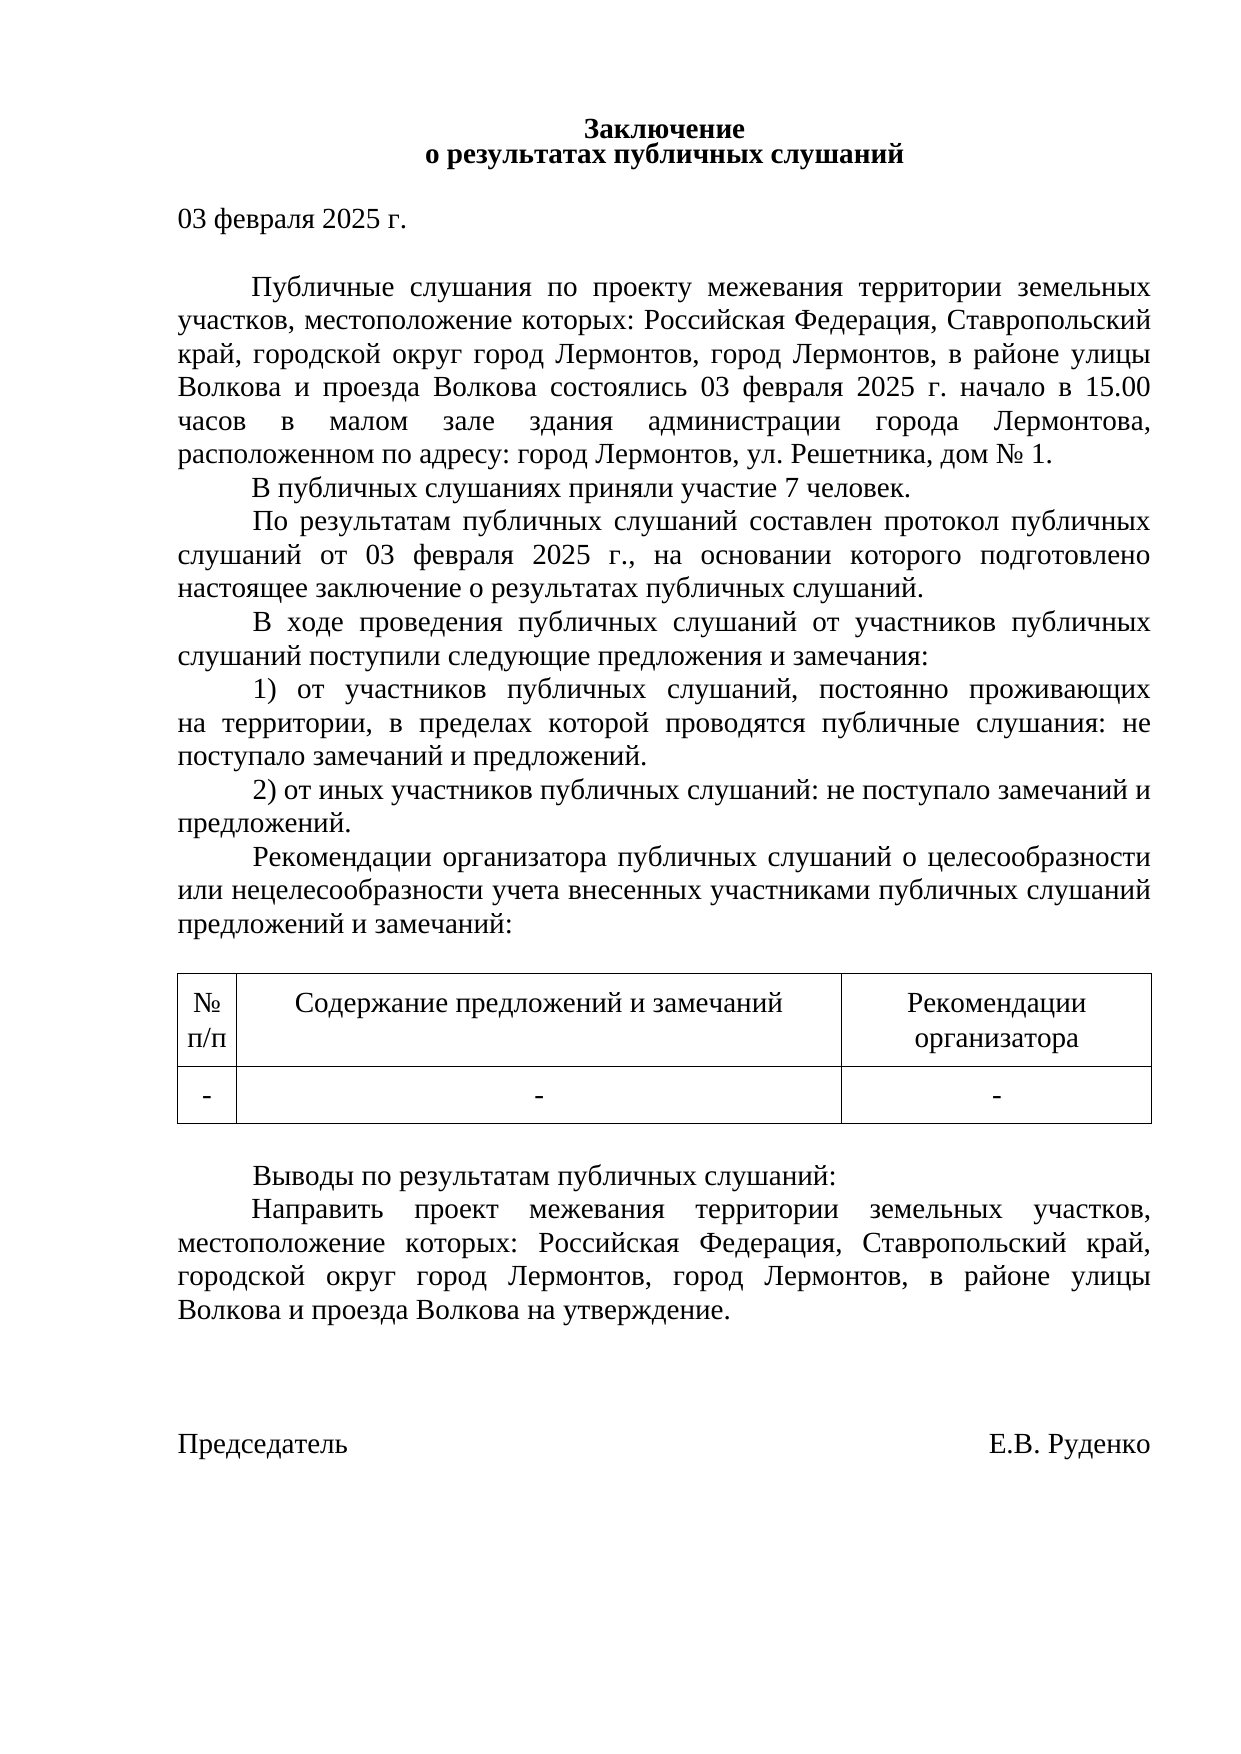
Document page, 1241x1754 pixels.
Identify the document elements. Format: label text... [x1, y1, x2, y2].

text Направить проект межевания территории земельных участков, местоположение которых: Российская Федерация, Ставропольский край, городской округ город Лермонтов, город Лермонтов, в районе улицы Волкова и проезда Волкова на утверждение. [177, 1191, 1152, 1325]
table_header Рекомендации организатора [842, 974, 1151, 1066]
text Выводы по результатам публичных слушаний: [177, 1158, 1152, 1191]
text По результатам публичных слушаний составлен протокол публичных слушаний от 03 февраля 2025 г., на основании которого подготовлено настоящее заключение о результатах публичных слушаний. [177, 503, 1152, 604]
text о результатах публичных слушаний [177, 143, 1152, 168]
text В ходе проведения публичных слушаний от участников публичных слушаний поступили следующие предложения и замечания: [177, 604, 1152, 671]
table_cell - [237, 1067, 841, 1123]
table_cell - [178, 1067, 236, 1123]
table_cell - [842, 1067, 1151, 1123]
table_header Содержание предложений и замечаний [237, 974, 841, 1066]
text Заключение [177, 118, 1152, 143]
text Председатель Е.В. Руденко [177, 1426, 1152, 1459]
text Публичные слушания по проекту межевания территории земельных участков, местоположение которых: Российская Федерация, Ставропольский край, городской округ город Лермонтов, город Лермонтов, в районе улицы Волкова и проезда Волкова состоялись 03 февраля 2025 г. начало в 15.00 часов в малом зале здания администрации города Лермонтова, расположенном по адресу: город Лермонтов, ул. Решетника, дом № 1. [177, 269, 1152, 470]
text 03 февраля 2025 г. [177, 202, 1152, 235]
table_header № п/п [178, 974, 236, 1066]
text В публичных слушаниях приняли участие 7 человек. [177, 470, 1152, 503]
text 1) от участников публичных слушаний, постоянно проживающих на территории, в пределах которой проводятся публичные слушания: не поступало замечаний и предложений. [177, 671, 1152, 772]
text Рекомендации организатора публичных слушаний о целесообразности или нецелесообразности учета внесенных участниками публичных слушаний предложений и замечаний: [177, 839, 1152, 939]
text 2) от иных участников публичных слушаний: не поступало замечаний и предложений. [177, 772, 1152, 839]
